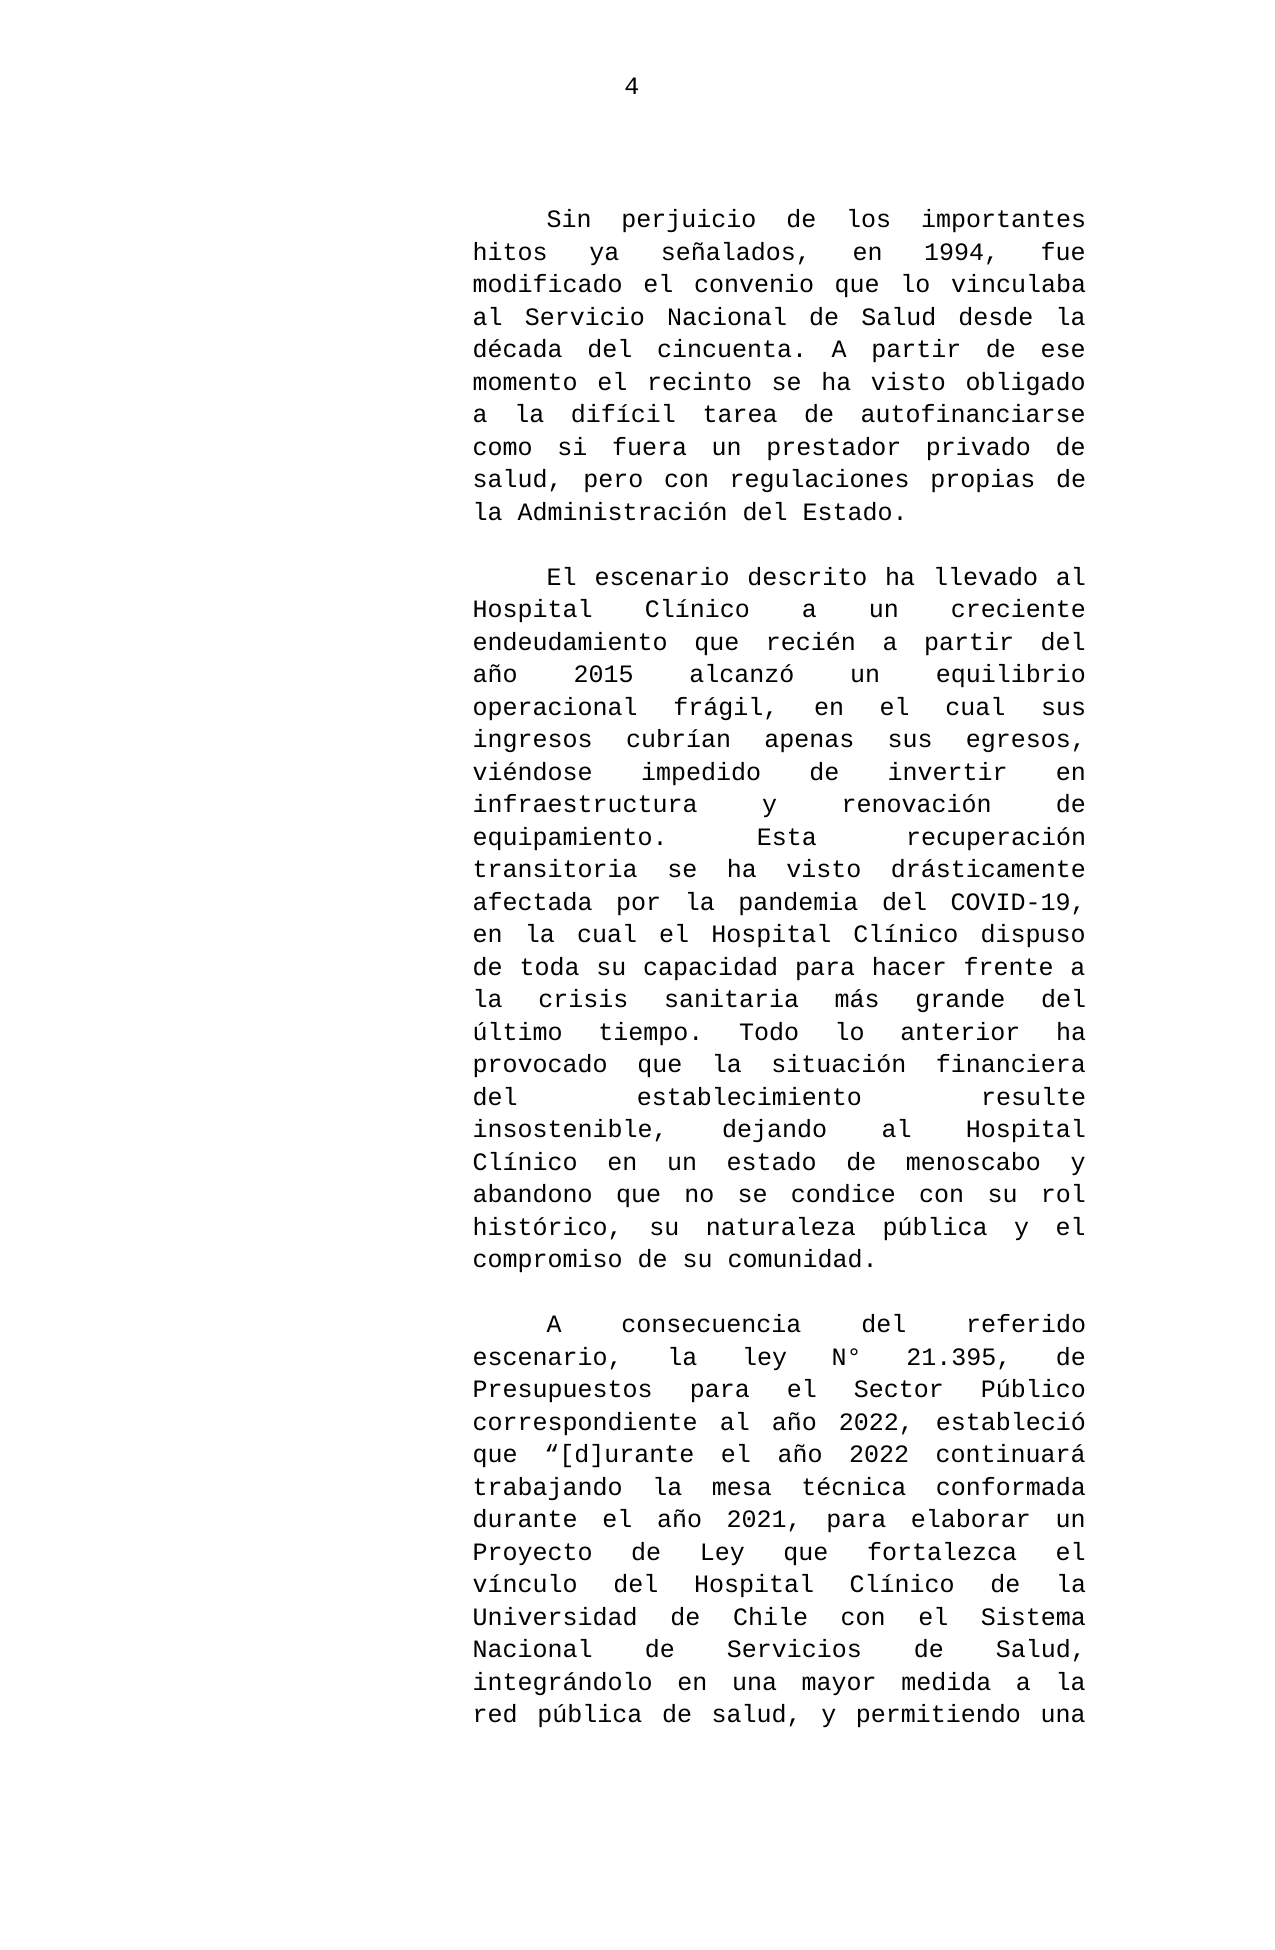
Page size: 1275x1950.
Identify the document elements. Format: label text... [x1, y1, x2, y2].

text El escenario descrito ha llevado al Hospital Clínico a un creciente endeudamiento que recién a partir del año 2015 alcanzó un equilibrio operacional frágil, en el cual sus ingresos cubrían apenas sus egresos, viéndose impedido de invertir en infraestructura y renovación de equipamiento. Esta recuperación transitoria se ha visto drásticamente afectada por la pandemia del COVID-19, en la cual el Hospital Clínico dispuso de toda su capacidad para hacer frente a la crisis sanitaria más grande del último tiempo. Todo lo anterior ha provocado que la situación financiera del establecimiento resulte insostenible, dejando al Hospital Clínico en un estado de menoscabo y abandono que no se condice con su rol histórico, su naturaleza pública y el compromiso de su comunidad. [472, 564, 1086, 1275]
text Sin perjuicio de los importantes hitos ya señalados, en 1994, fue modificado el convenio que lo vinculaba al Servicio Nacional de Salud desde la década del cincuenta. A partir de ese momento el recinto se ha visto obligado a la difícil tarea de autofinanciarse como si fuera un prestador privado de salud, pero con regulaciones propias de la Administración del Estado. [472, 207, 1086, 528]
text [472, 1312, 1086, 1730]
